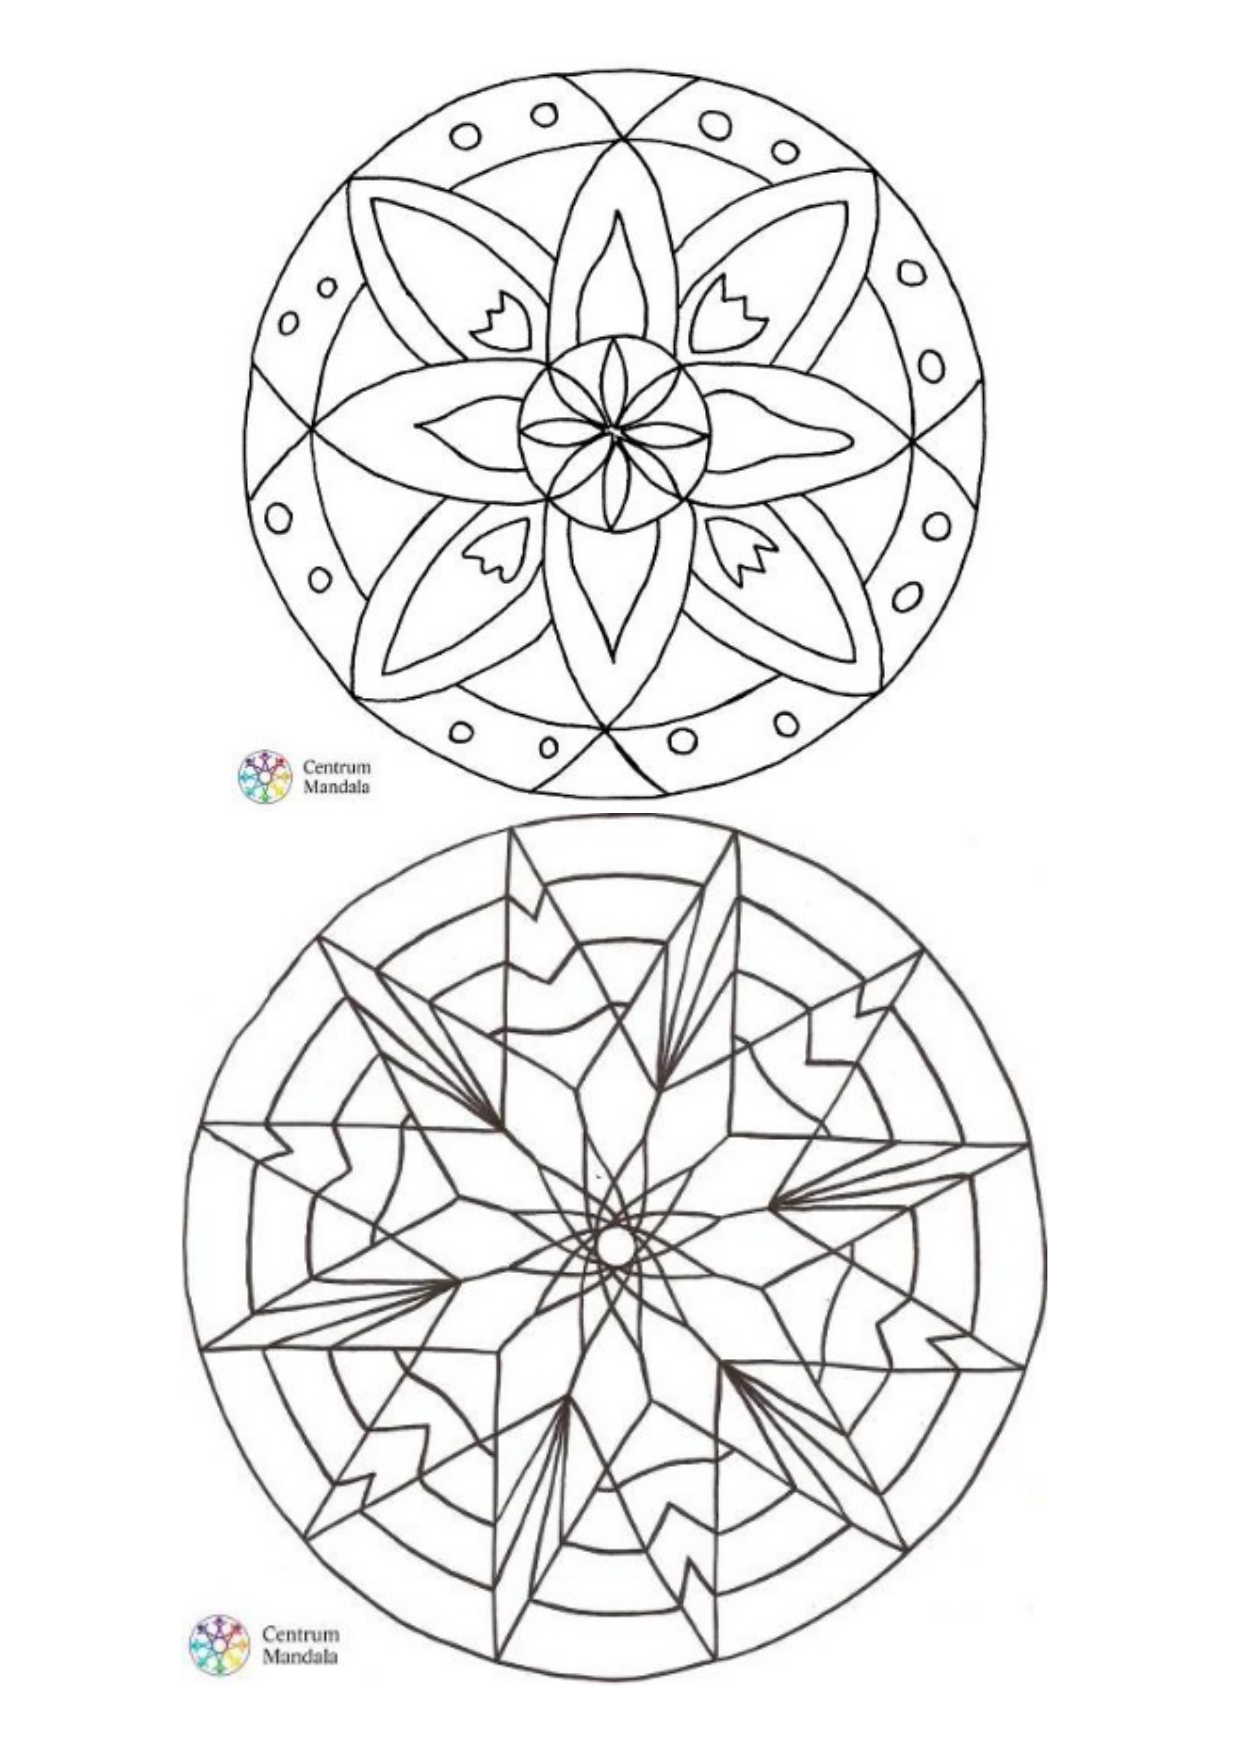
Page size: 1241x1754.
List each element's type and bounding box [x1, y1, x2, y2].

picture [181, 813, 1048, 1685]
picture [231, 59, 998, 812]
